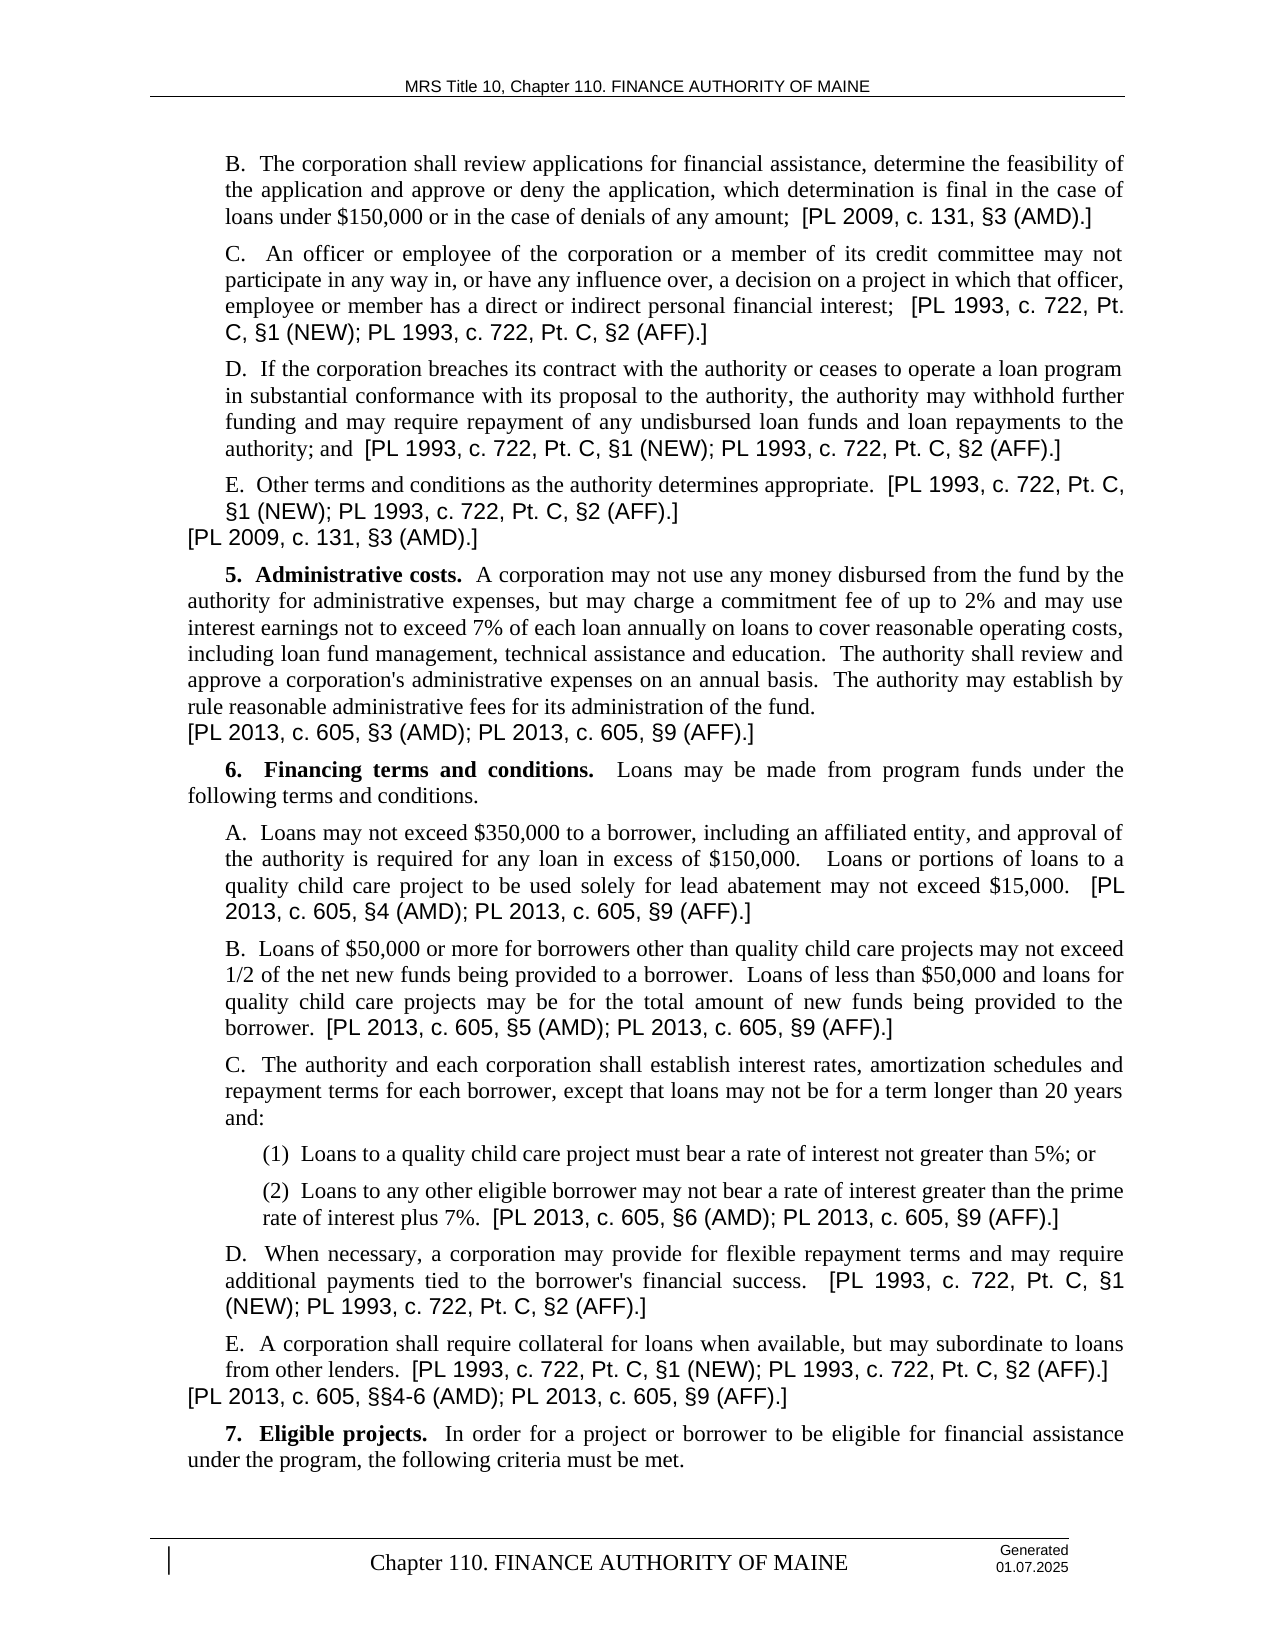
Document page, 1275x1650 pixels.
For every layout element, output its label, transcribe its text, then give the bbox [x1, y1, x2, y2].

text C. An officer or employee of the corporation or a member of its credit committee may not participate in any way in, or have any influence over, a decision on a project in which that officer, employee or member has a direct or indirect personal financial interest; [PL 1993, c. 722, Pt. C, §1 (NEW); PL 1993, c. 722, Pt. C, §2 (AFF).] [225, 239, 1125, 345]
text (2) Loans to any other eligible borrower may not bear a rate of interest greater than the prime rate of interest plus 7%. [PL 2013, c. 605, §6 (AMD); PL 2013, c. 605, §9 (AFF).] [262, 1177, 1125, 1230]
text [PL 2009, c. 131, §3 (AMD).] [187, 524, 1125, 551]
text 5. Administrative costs. A corporation may not use any money disbursed from the fund by the authority for administrative expenses, but may charge a commitment fee of up to 2% and may use interest earnings not to exceed 7% of each loan annually on loans to cover reasonable operating costs, including loan fund management, technical assistance and education. The authority shall review and approve a corporation's administrative expenses on an annual basis. The authority may establish by rule reasonable administrative fees for its administration of the fund. [187, 561, 1125, 719]
text D. If the corporation breaches its contract with the authority or ceases to operate a loan program in substantial conformance with its proposal to the authority, the authority may withhold further funding and may require repayment of any undisbursed loan funds and loan repayments to the authority; and [PL 1993, c. 722, Pt. C, §1 (NEW); PL 1993, c. 722, Pt. C, §2 (AFF).] [225, 356, 1125, 461]
text C. The authority and each corporation shall establish interest rates, amortization schedules and repayment terms for each borrower, except that loans may not be for a term longer than 20 years and: [225, 1051, 1125, 1130]
text 6. Financing terms and conditions. Loans may be made from program funds under the following terms and conditions. [187, 756, 1125, 809]
text E. Other terms and conditions as the authority determines appropriate. [PL 1993, c. 722, Pt. C, §1 (NEW); PL 1993, c. 722, Pt. C, §2 (AFF).] [225, 471, 1125, 524]
text [PL 2013, c. 605, §§4-6 (AMD); PL 2013, c. 605, §9 (AFF).] [187, 1383, 1125, 1409]
text 7. Eligible projects. In order for a project or borrower to be eligible for financial assistance under the program, the following criteria must be met. [187, 1419, 1125, 1472]
text A. Loans may not exceed $350,000 to a borrower, including an affiliated entity, and approval of the authority is required for any loan in excess of $150,000. Loans or portions of loans to a quality child care project to be used solely for lead abatement may not exceed $15,000. [PL 2013, c. 605, §4 (AMD); PL 2013, c. 605, §9 (AFF).] [225, 819, 1125, 924]
text B. Loans of $50,000 or more for borrowers other than quality child care projects may not exceed 1/2 of the net new funds being provided to a borrower. Loans of less than $50,000 and loans for quality child care projects may be for the total amount of new funds being provided to the borrower. [PL 2013, c. 605, §5 (AMD); PL 2013, c. 605, §9 (AFF).] [225, 935, 1125, 1041]
text B. The corporation shall review applications for financial assistance, determine the feasibility of the application and approve or deny the application, which determination is final in the case of loans under $150,000 or in the case of denials of any amount; [PL 2009, c. 131, §3 (AMD).] [225, 150, 1125, 229]
text [PL 2013, c. 605, §3 (AMD); PL 2013, c. 605, §9 (AFF).] [187, 719, 1125, 746]
text D. When necessary, a corporation may provide for flexible repayment terms and may require additional payments tied to the borrower's financial success. [PL 1993, c. 722, Pt. C, §1 (NEW); PL 1993, c. 722, Pt. C, §2 (AFF).] [225, 1240, 1125, 1319]
text (1) Loans to a quality child care project must bear a rate of interest not greater than 5%; or [262, 1140, 1125, 1167]
text E. A corporation shall require collateral for loans when available, but may subordinate to loans from other lenders. [PL 1993, c. 722, Pt. C, §1 (NEW); PL 1993, c. 722, Pt. C, §2 (AFF).] [225, 1330, 1125, 1383]
